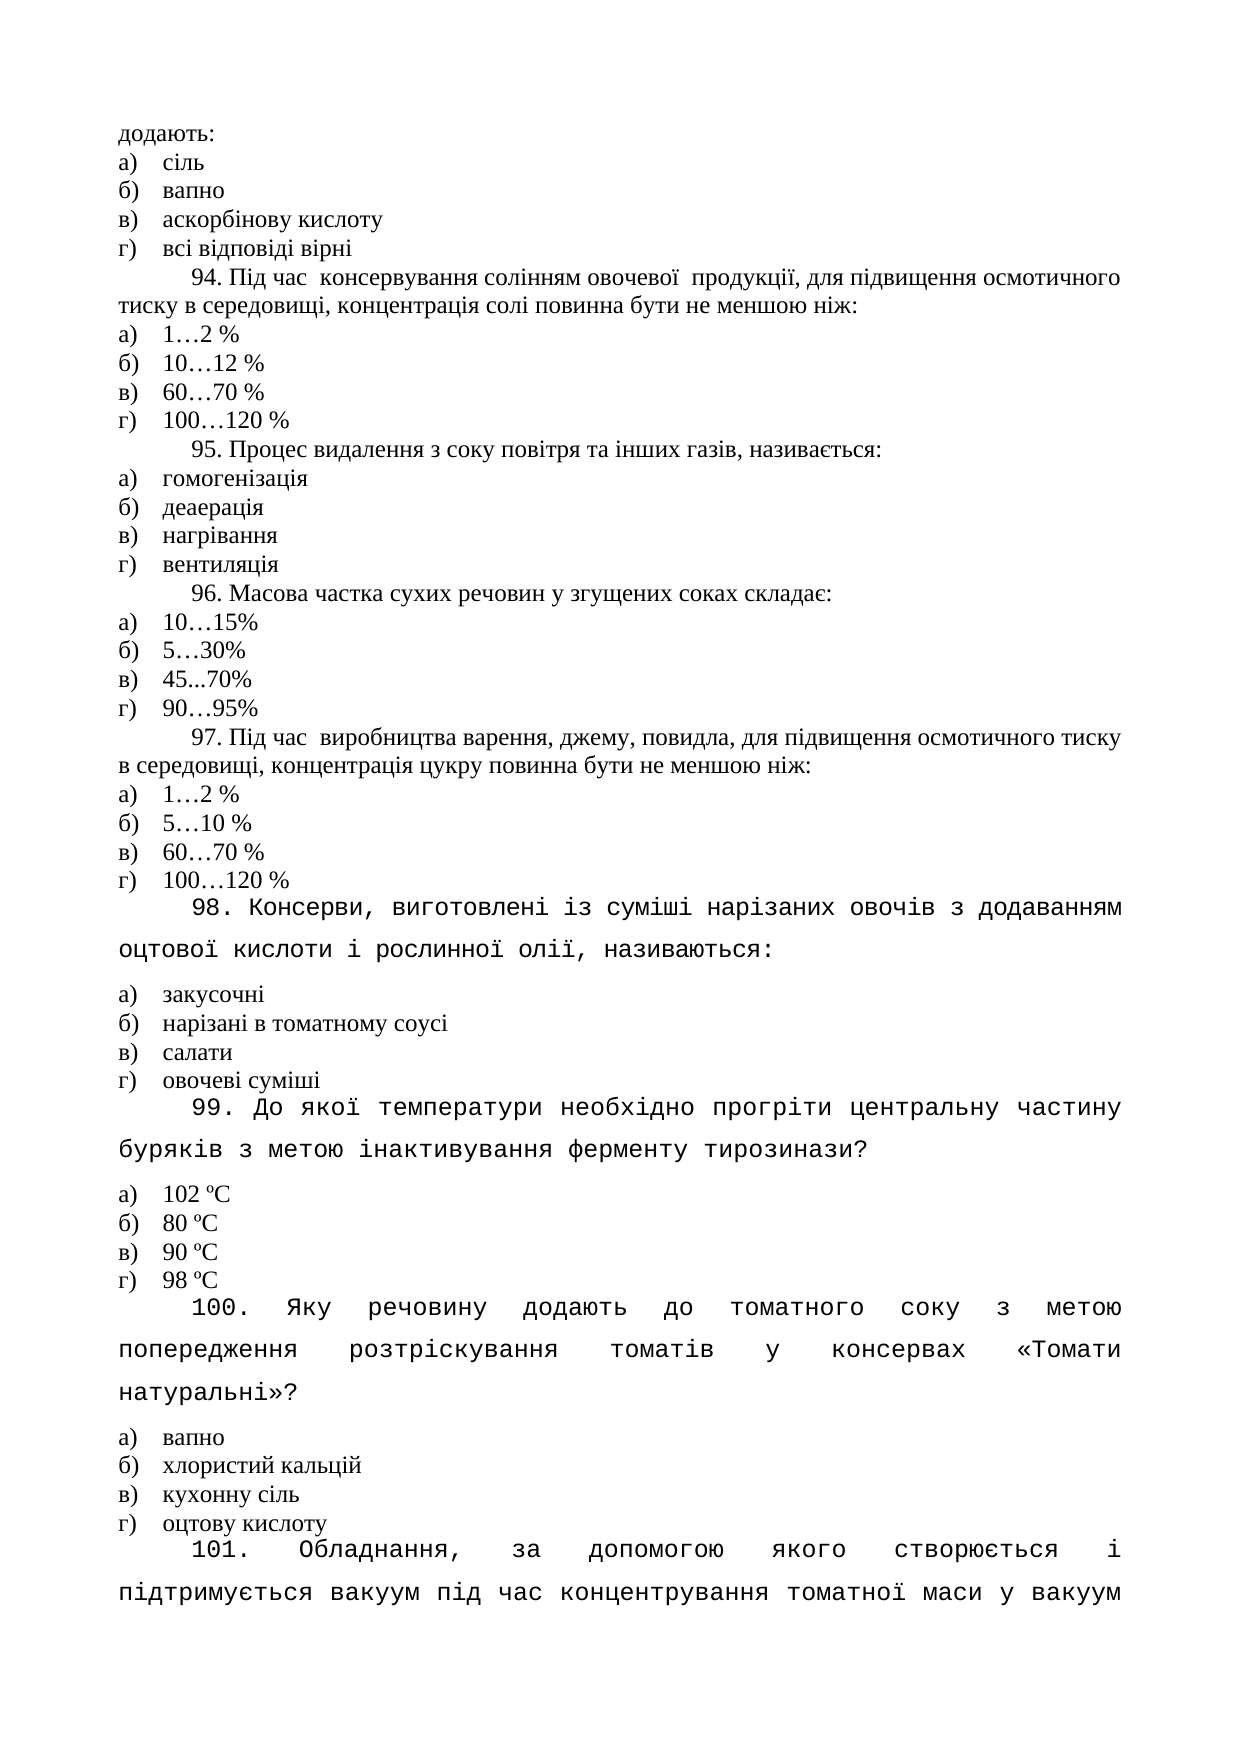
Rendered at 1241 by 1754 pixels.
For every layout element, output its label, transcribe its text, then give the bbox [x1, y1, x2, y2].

list вентиляція [118, 549, 1122, 578]
list 90 ºС [118, 1237, 1122, 1266]
list сіль [118, 147, 1122, 176]
list 96. Масова частка сухих речовин у згущених соках складає: [118, 578, 1122, 607]
list нарізані в томатному соусі [118, 1008, 1122, 1037]
list 10…12 % [118, 348, 1122, 377]
list 95. Процес видалення з соку повітря та інших газів, називається: [118, 434, 1122, 463]
list 1…2 % [118, 779, 1122, 808]
list гомогенізація [118, 463, 1122, 492]
list деаерація [118, 492, 1122, 521]
list 60…70 % [118, 837, 1122, 866]
list овочеві суміші [118, 1066, 1122, 1094]
list 98 ºС [118, 1266, 1122, 1294]
list 10…15% [118, 607, 1122, 636]
text 100. Яку речовину додають до томатного соку з метою попередження розтріскування томатів у консервах «Томати натуральні»? [118, 1294, 1122, 1408]
list 102 ºС [118, 1179, 1122, 1208]
list 1…2 % [118, 319, 1122, 348]
list всі відповіді вірні [118, 233, 1122, 262]
list вапно [118, 1422, 1122, 1451]
list 90…95% [118, 693, 1122, 722]
list аскорбінову кислоту [118, 204, 1122, 233]
list нагрівання [118, 521, 1122, 549]
list 97. Під час виробництва варення, джему, повидла, для підвищення осмотичного тиску в середовищі, концентрація цукру повинна бути не меншою ніж: [118, 722, 1122, 779]
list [118, 118, 1122, 147]
text 98. Консерви, виготовлені із суміші нарізаних овочів з додаванням оцтової кислоти і рослинної олії, називаються: [118, 894, 1122, 965]
list вапно [118, 176, 1122, 204]
list салати [118, 1037, 1122, 1066]
list оцтову кислоту [118, 1508, 1122, 1537]
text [118, 1537, 1122, 1608]
list 5…10 % [118, 808, 1122, 837]
list 60…70 % [118, 377, 1122, 406]
list 80 ºС [118, 1208, 1122, 1237]
list хлористий кальцій [118, 1451, 1122, 1479]
list кухонну сіль [118, 1479, 1122, 1508]
list 5…30% [118, 636, 1122, 664]
list 100…120 % [118, 866, 1122, 894]
list 100…120 % [118, 406, 1122, 434]
text 99. До якої температури необхідно прогріти центральну частину буряків з метою інактивування ферменту тирозинази? [118, 1094, 1122, 1165]
list закусочні [118, 979, 1122, 1008]
list 94. Під час консервування солінням овочевої продукції, для підвищення осмотичного тиску в середовищі, концентрація солі повинна бути не меншою ніж: [118, 262, 1122, 319]
list 45...70% [118, 664, 1122, 693]
